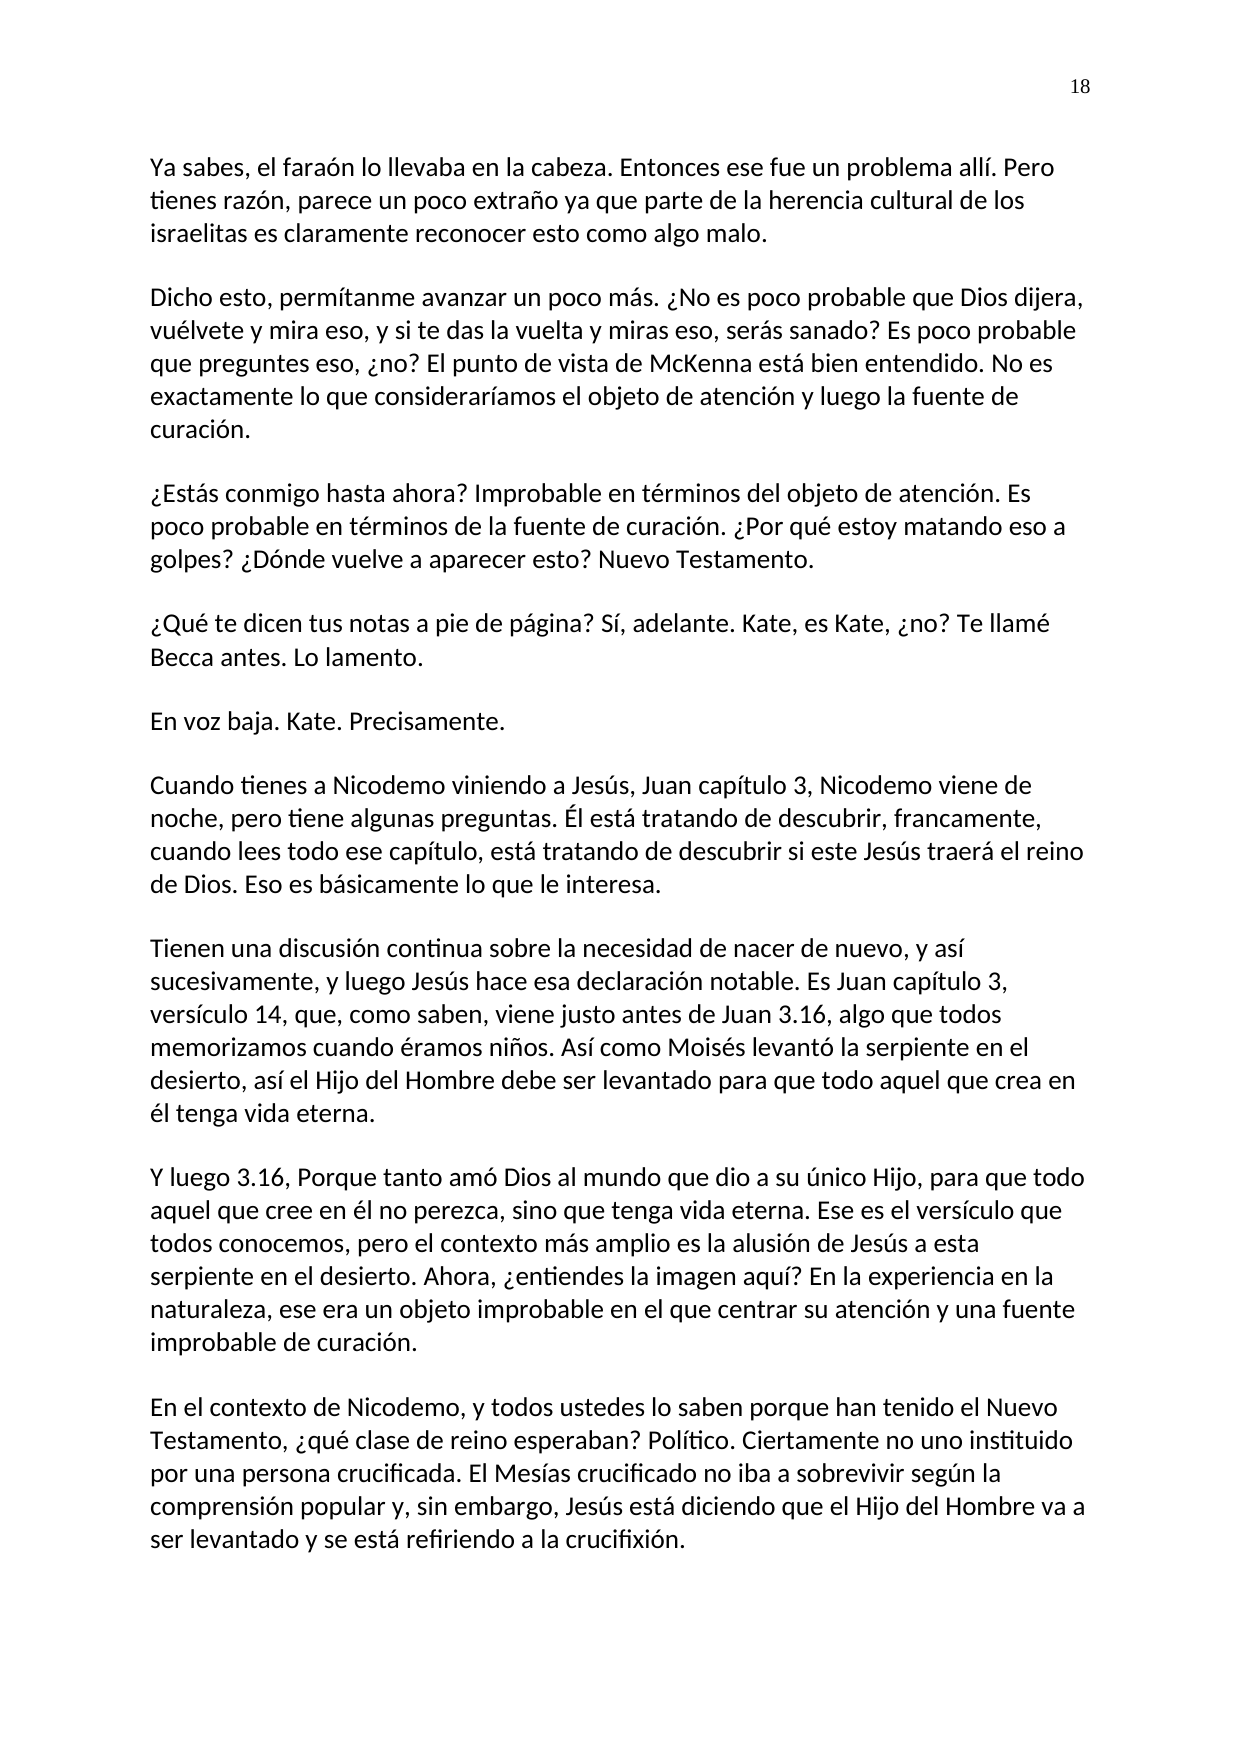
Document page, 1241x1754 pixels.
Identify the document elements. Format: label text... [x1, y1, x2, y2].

text Dicho esto, permítanme avanzar un poco más. ¿No es poco probable que Dios dijera, vuélvete y mira eso, y si te das la vuelta y miras eso, serás sanado? Es poco probable que preguntes eso, ¿no? El punto de vista de McKenna está bien entendido. No es exactamente lo que consideraríamos el objeto de atención y luego la fuente de curación. [150, 280, 1090, 445]
text Ya sabes, el faraón lo llevaba en la cabeza. Entonces ese fue un problema allí. Pero tienes razón, parece un poco extraño ya que parte de la herencia cultural de los israelitas es claramente reconocer esto como algo malo. [150, 150, 1090, 249]
text Cuando tienes a Nicodemo viniendo a Jesús, Juan capítulo 3, Nicodemo viene de noche, pero tiene algunas preguntas. Él está tratando de descubrir, francamente, cuando lees todo ese capítulo, está tratando de descubrir si este Jesús traerá el reino de Dios. Eso es básicamente lo que le interesa. [150, 768, 1090, 900]
text Tienen una discusión continua sobre la necesidad de nacer de nuevo, y así sucesivamente, y luego Jesús hace esa declaración notable. Es Juan capítulo 3, versículo 14, que, como saben, viene justo antes de Juan 3.16, algo que todos memorizamos cuando éramos niños. Así como Moisés levantó la serpiente en el desierto, así el Hijo del Hombre debe ser levantado para que todo aquel que crea en él tenga vida eterna. [150, 931, 1090, 1129]
text En el contexto de Nicodemo, y todos ustedes lo saben porque han tenido el Nuevo Testamento, ¿qué clase de reino esperaban? Político. Ciertamente no uno instituido por una persona crucificada. El Mesías crucificado no iba a sobrevivir según la comprensión popular y, sin embargo, Jesús está diciendo que el Hijo del Hombre va a ser levantado y se está refiriendo a la crucifixión. [150, 1390, 1090, 1555]
text ¿Estás conmigo hasta ahora? Improbable en términos del objeto de atención. Es poco probable en términos de la fuente de curación. ¿Por qué estoy matando eso a golpes? ¿Dónde vuelve a aparecer esto? Nuevo Testamento. [150, 476, 1090, 576]
text En voz baja. Kate. Precisamente. [150, 704, 1090, 737]
text ¿Qué te dicen tus notas a pie de página? Sí, adelante. Kate, es Kate, ¿no? Te llamé Becca antes. Lo lamento. [150, 607, 1090, 673]
text Y luego 3.16, Porque tanto amó Dios al mundo que dio a su único Hijo, para que todo aquel que cree en él no perezca, sino que tenga vida eterna. Ese es el versículo que todos conocemos, pero el contexto más amplio es la alusión de Jesús a esta serpiente en el desierto. Ahora, ¿entiendes la imagen aquí? En la experiencia en la naturaleza, ese era un objeto improbable en el que centrar su atención y una fuente improbable de curación. [150, 1161, 1090, 1359]
